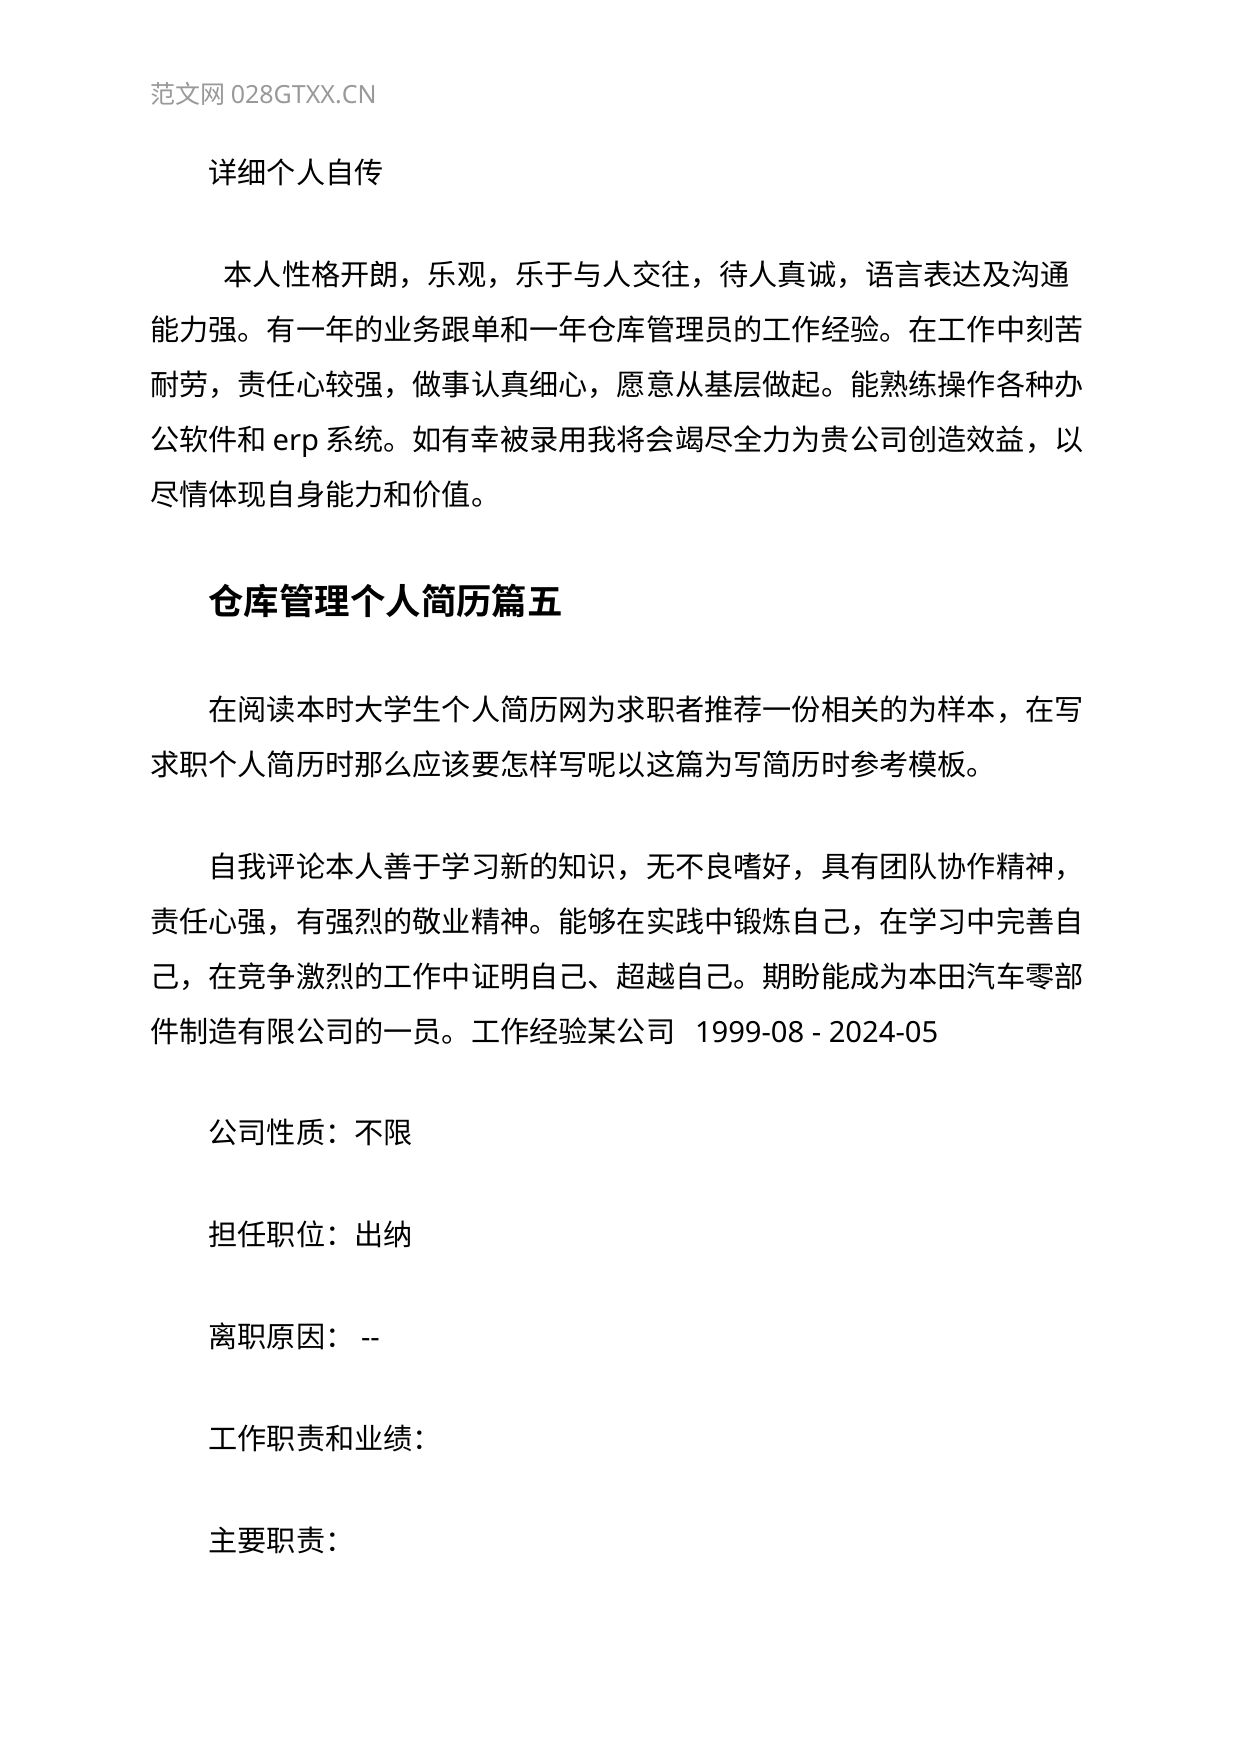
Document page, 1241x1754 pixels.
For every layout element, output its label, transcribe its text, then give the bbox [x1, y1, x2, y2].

text 主要职责： [150, 1517, 1090, 1560]
text 仓库管理个人简历篇五 [150, 573, 1090, 624]
text 担任职位：出纳 [150, 1212, 1090, 1254]
text 在阅读本时大学生个人简历网为求职者推荐一份相关的为样本，在写求职个人简历时那么应该要怎样写呢以这篇为写简历时参考模板。 [150, 687, 1090, 784]
text 本人性格开朗，乐观，乐于与人交往，待人真诚，语言表达及沟通能力强。有一年的业务跟单和一年仓库管理员的工作经验。在工作中刻苦耐劳，责任心较强，做事认真细心，愿意从基层做起。能熟练操作各种办公软件和erp系统。如有幸被录用我将会竭尽全力为贵公司创造效益，以尽情体现自身能力和价值。 [150, 252, 1090, 514]
text 详细个人自传 [150, 150, 1090, 192]
text 工作职责和业绩： [150, 1416, 1090, 1458]
text 公司性质：不限 [150, 1110, 1090, 1152]
text 离职原因： -- [150, 1314, 1090, 1356]
text 自我评论本人善于学习新的知识，无不良嗜好，具有团队协作精神，责任心强，有强烈的敬业精神。能够在实践中锻炼自己，在学习中完善自己，在竞争激烈的工作中证明自己、超越自己。期盼能成为本田汽车零部件制造有限公司的一员。工作经验某公司 1999-08 - 2024-05 [150, 843, 1090, 1051]
